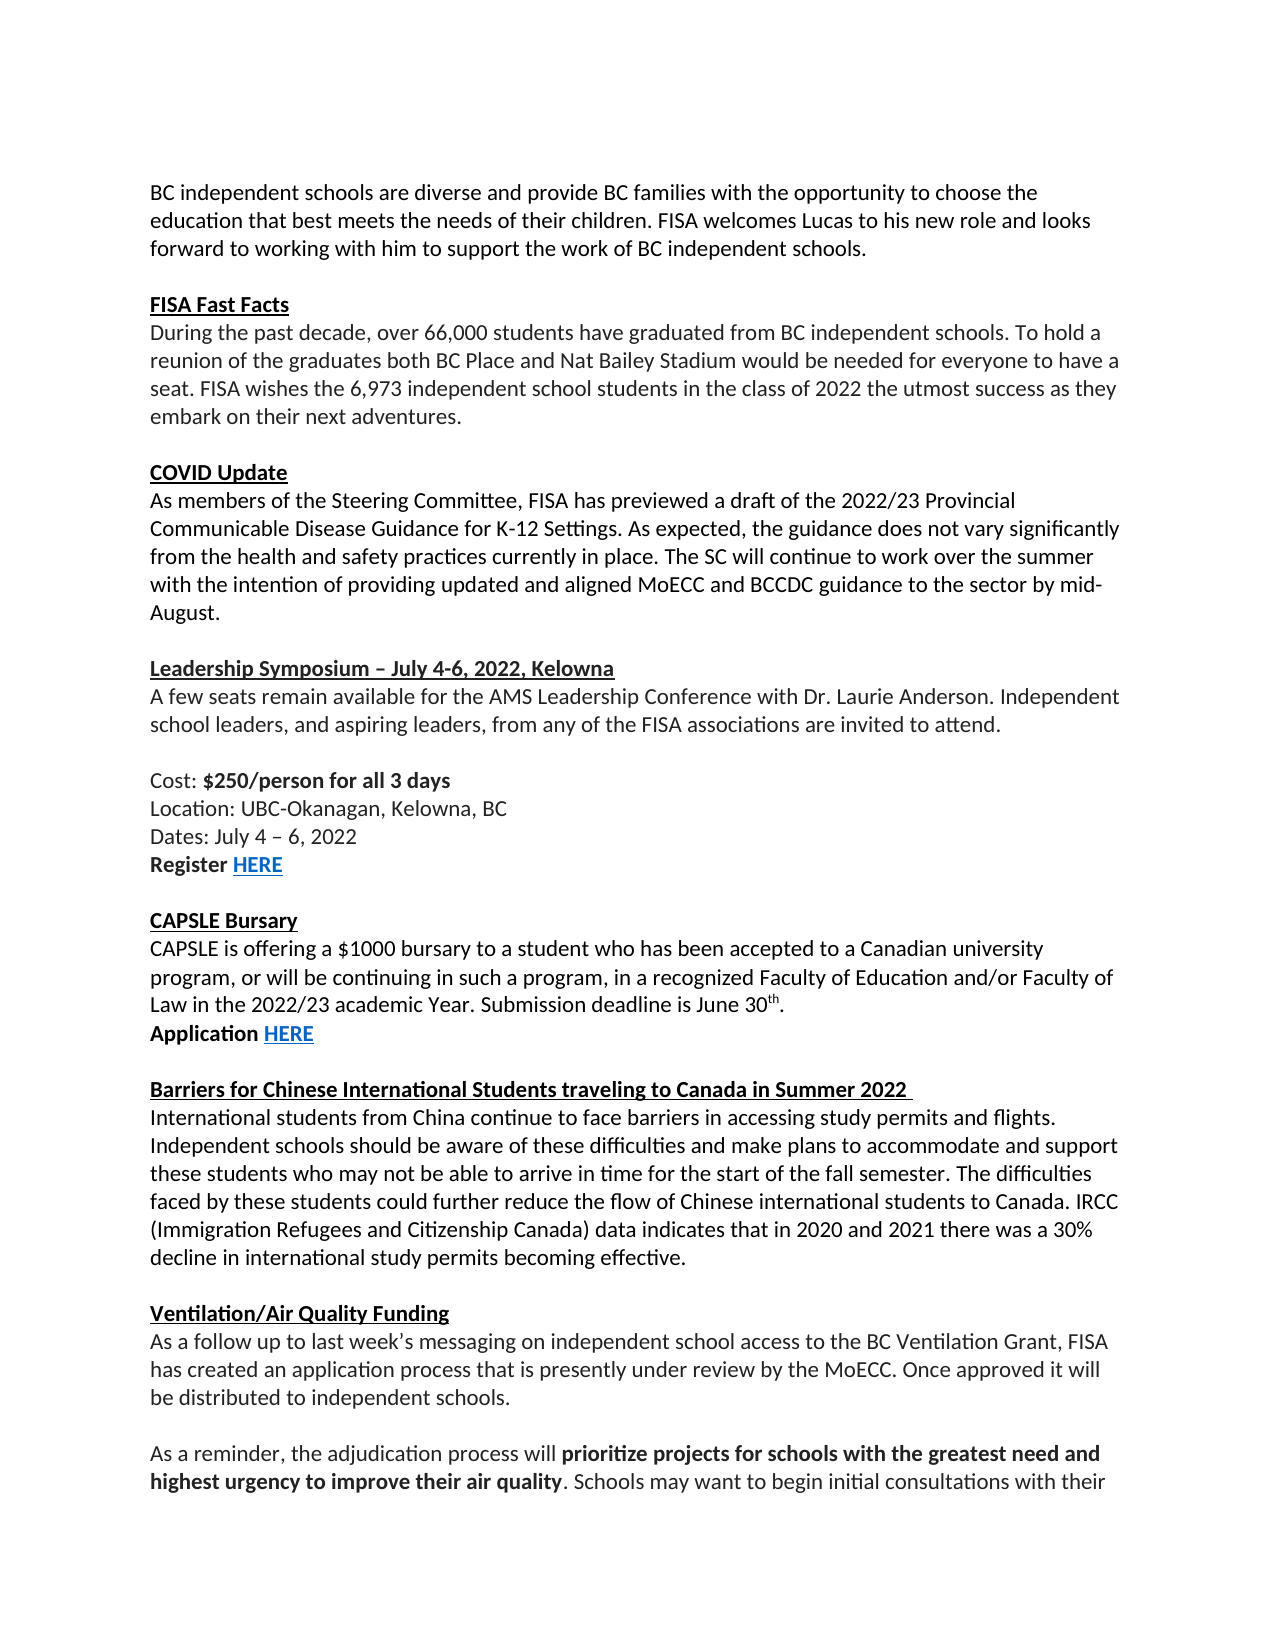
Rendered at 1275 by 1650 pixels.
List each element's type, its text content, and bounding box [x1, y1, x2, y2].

text FISA Fast Facts [150, 290, 1125, 318]
text During the past decade, over 66,000 students have graduated from BC independent schools. To hold a reunion of the graduates both BC Place and Nat Bailey Stadium would be needed for everyone to have a seat. FISA wishes the 6,973 independent school students in the class of 2022 the utmost success as they embark on their next adventures. [150, 318, 1125, 430]
text CAPSLE is offering a $1000 bursary to a student who has been accepted to a Canadian university program, or will be continuing in such a program, in a recognized Faculty of Education and/or Faculty of Law in the 2022/23 academic Year. Submission deadline is June 30th. [150, 934, 1125, 1019]
text Dates: July 4 – 6, 2022 [150, 822, 1125, 851]
text As a follow up to last week’s messaging on independent school access to the BC Ventilation Grant, FISA has created an application process that is presently under review by the MoECC. Once approved it will be distributed to independent schools. [150, 1327, 1125, 1411]
text Cost: $250/person for all 3 days [150, 766, 1125, 794]
text Ventilation/Air Quality Funding [150, 1299, 1125, 1327]
text Barriers for Chinese International Students traveling to Canada in Summer 2022 [150, 1075, 1125, 1103]
text Leadership Symposium – July 4-6, 2022, Kelowna [150, 654, 1125, 682]
text BC independent schools are diverse and provide BC families with the opportunity to choose the education that best meets the needs of their children. FISA welcomes Lucas to his new role and looks forward to working with him to support the work of BC independent schools. [150, 178, 1125, 262]
text Register HERE [150, 851, 1125, 878]
text As members of the Steering Committee, FISA has previewed a draft of the 2022/23 Provincial Communicable Disease Guidance for K-12 Settings. As expected, the guidance does not vary significantly from the health and safety practices currently in place. The SC will continue to work over the summer with the intention of providing updated and aligned MoECC and BCCDC guidance to the sector by mid-August. [150, 486, 1125, 626]
text COVID Update [150, 458, 1125, 486]
text A few seats remain available for the AMS Leadership Conference with Dr. Laurie Anderson. Independent school leaders, and aspiring leaders, from any of the FISA associations are invited to attend. [150, 682, 1125, 738]
text International students from China continue to face barriers in accessing study permits and flights. Independent schools should be aware of these difficulties and make plans to accommodate and support these students who may not be able to arrive in time for the start of the fall semester. The difficulties faced by these students could further reduce the flow of Chinese international students to Canada. IRCC (Immigration Refugees and Citizenship Canada) data indicates that in 2020 and 2021 there was a 30% decline in international study permits becoming effective. [150, 1103, 1125, 1271]
text Application HERE [150, 1019, 1125, 1047]
text Location: UBC-Okanagan, Kelowna, BC [150, 794, 1125, 822]
text CAPSLE Bursary [150, 907, 1125, 934]
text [150, 1439, 1125, 1495]
